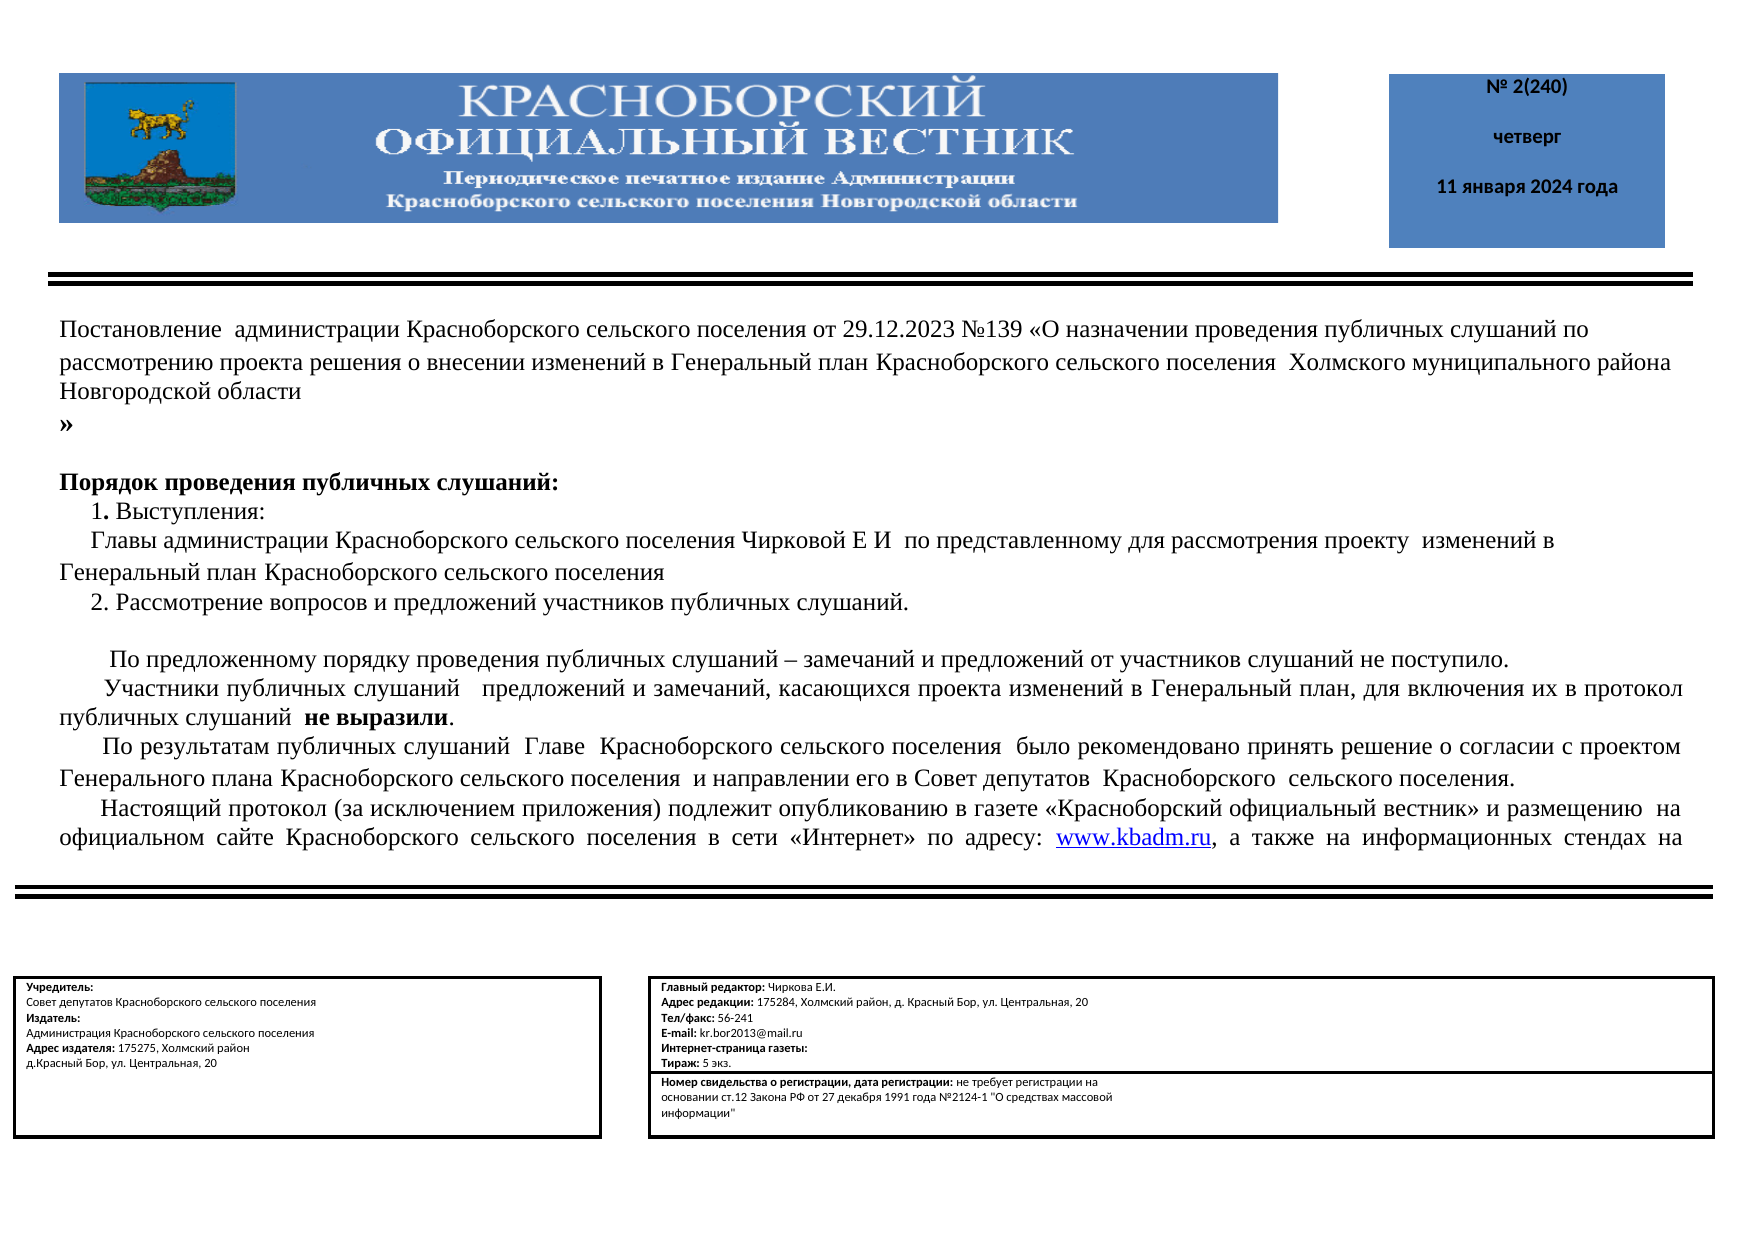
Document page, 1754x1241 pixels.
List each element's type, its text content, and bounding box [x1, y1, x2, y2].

text Постановление администрации Красноборского сельского поселения от 29.12.2023 №139 «О назначении проведения публичных слушаний по рассмотрению проекта решения о внесении изменений в Генеральный план Красноборского сельского поселения Холмского муниципального района Новгородской области [59, 314, 1683, 405]
text » [59, 405, 1683, 438]
text По предложенному порядку проведения публичных слушаний – замечаний и предложений от участников слушаний не поступило. [59, 644, 1683, 673]
text 1. Выступления: [59, 496, 1683, 525]
text Главы администрации Красноборского сельского поселения Чирковой Е И по представленному для рассмотрения проекту изменений в Генеральный план Красноборского сельского поселения [59, 525, 1683, 587]
text Участники публичных слушаний предложений и замечаний, касающихся проекта изменений в Генеральный план, для включения их в протокол публичных слушаний не выразили. [59, 673, 1683, 731]
text 2. Рассмотрение вопросов и предложений участников публичных слушаний. [59, 587, 1683, 616]
text Настоящий протокол (за исключением приложения) подлежит опубликованию в газете «Красноборский официальный вестник» и размещению на официальном сайте Красноборского сельского поселения в сети «Интернет» по адресу: www.kbadm.ru, а также на информационных стендах на территории Красноборского сельского поселения. [59, 793, 1683, 851]
text По результатам публичных слушаний Главе Красноборского сельского поселения было рекомендовано принять решение о согласии с проектом Генерального плана Красноборского сельского поселения и направлении его в Совет депутатов Красноборского сельского поселения. [59, 731, 1683, 793]
text Порядок проведения публичных слушаний: [59, 467, 1683, 496]
